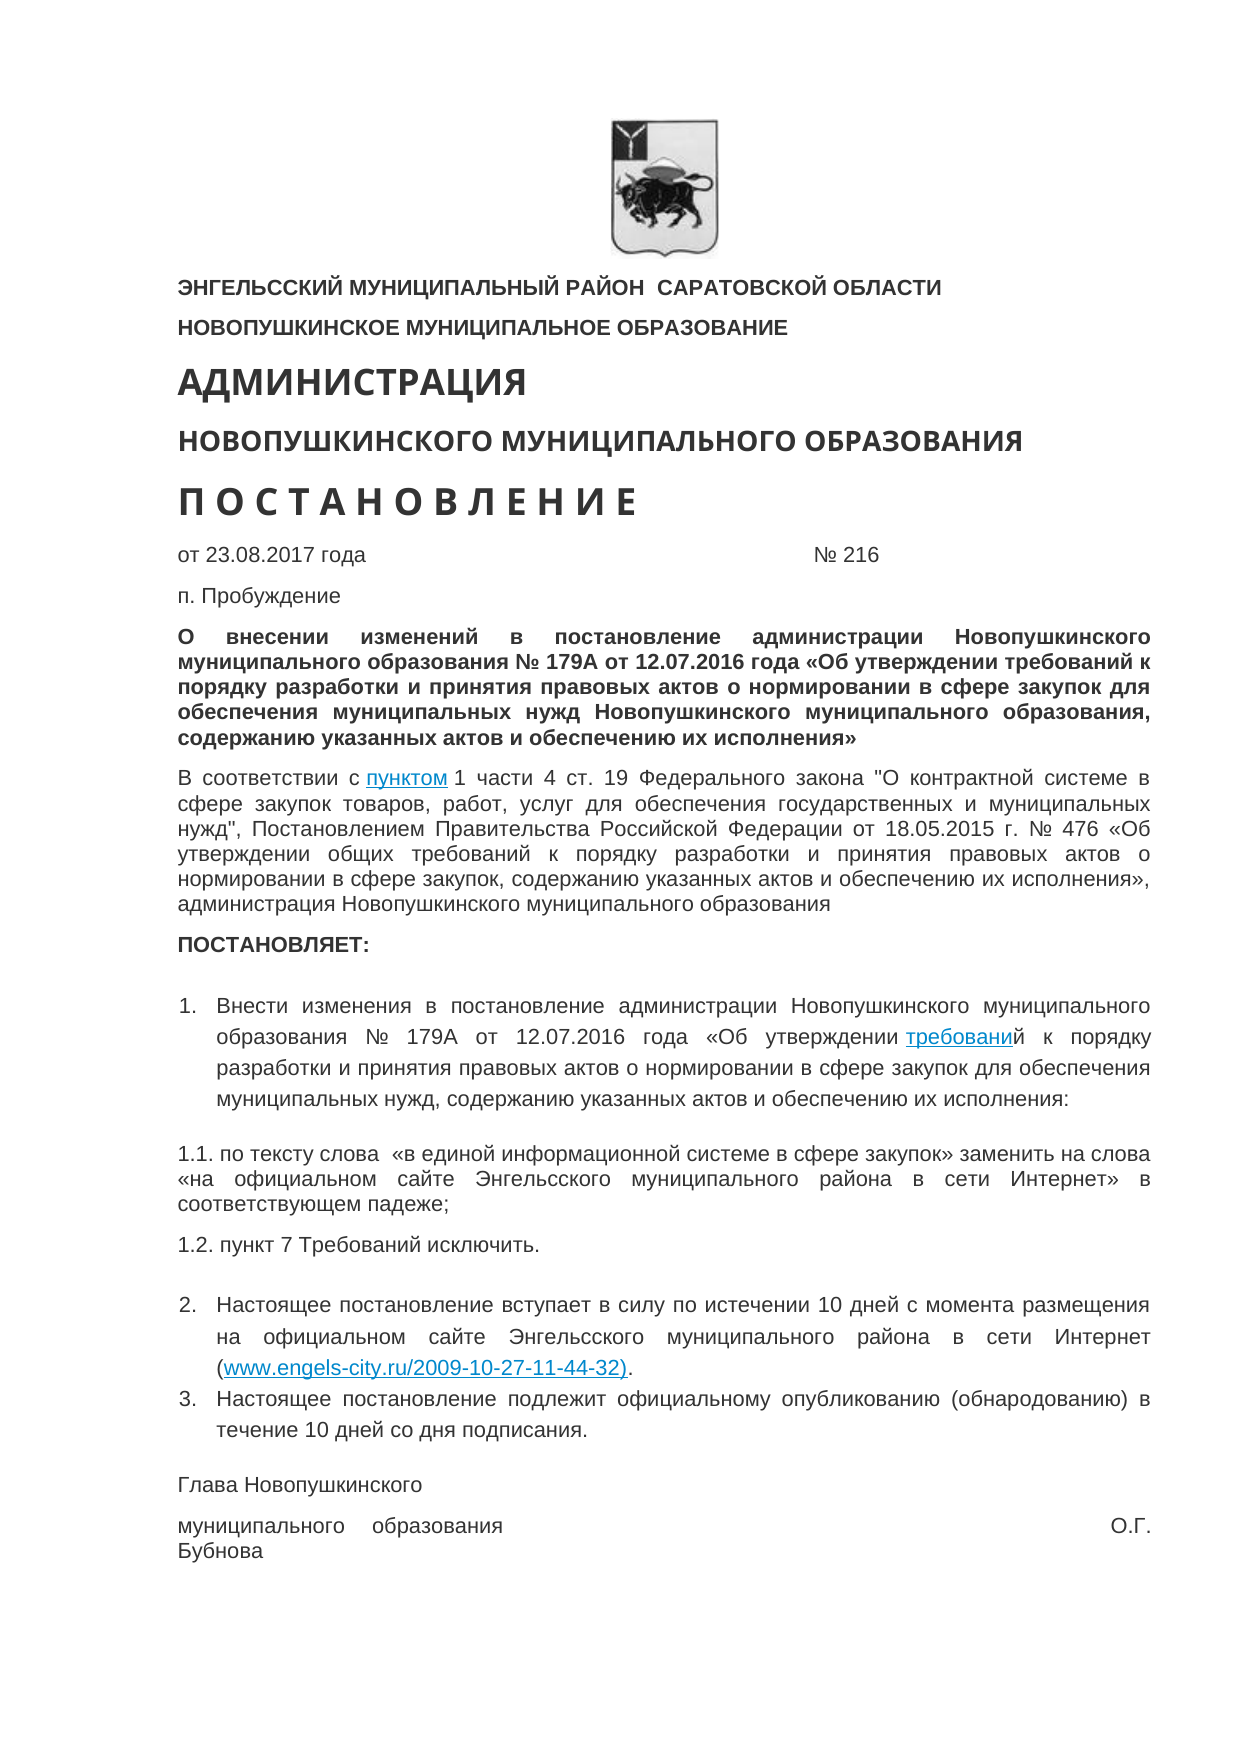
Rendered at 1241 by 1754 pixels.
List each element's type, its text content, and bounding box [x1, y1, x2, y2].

picture [610, 118, 719, 259]
text 1.2. пункт 7 Требований исключить. [177, 1232, 1152, 1257]
list Настоящее постановление подлежит официальному опубликованию (обнародованию) в течение 10 дней со дня подписания. [179, 1380, 1152, 1443]
list Внести изменения в постановление администрации Новопушкинского муниципального образования № 179А от 12.07.2016 года «Об утверждении требований к порядку разработки и принятия правовых актов о нормировании в сфере закупок для обеспечения муниципальных нужд, содержанию указанных актов и обеспечению их исполнения: [179, 987, 1152, 1112]
text В соответствии с пунктом 1 части 4 ст. 19 Федерального закона "О контрактной системе в сфере закупок товаров, работ, услуг для обеспечения государственных и муниципальных нужд", Постановлением Правительства Российской Федерации от 18.05.2015 г. № 476 «Об утверждении общих требований к порядку разработки и принятия правовых актов о нормировании в сфере закупок, содержанию указанных актов и обеспечению их исполнения», администрация Новопушкинского муниципального образования [177, 765, 1152, 917]
text П О С Т А Н О В Л Е Н И Е [177, 475, 1152, 526]
text АДМИНИСТРАЦИЯ [177, 356, 1152, 406]
text НОВОПУШКИНСКОГО МУНИЦИПАЛЬНОГО ОБРАЗОВАНИЯ [177, 421, 1152, 460]
text О внесении изменений в постановление администрации Новопушкинского муниципального образования № 179А от 12.07.2016 года «Об утверждении требований к порядку разработки и принятия правовых актов о нормировании в сфере закупок для обеспечения муниципальных нужд Новопушкинского муниципального образования, содержанию указанных актов и обеспечению их исполнения» [177, 624, 1152, 750]
text 1.1. по тексту слова «в единой информационной системе в сфере закупок» заменить на слова «на официальном сайте Энгельсского муниципального района в сети Интернет» в соответствующем падеже; [177, 1141, 1152, 1216]
text п. Пробуждение [177, 583, 1152, 608]
text ЭНГЕЛЬССКИЙ МУНИЦИПАЛЬНЫЙ РАЙОН САРАТОВСКОЙ ОБЛАСТИ [177, 274, 1152, 299]
text НОВОПУШКИНСКОЕ МУНИЦИПАЛЬНОЕ ОБРАЗОВАНИЕ [177, 315, 1152, 340]
text ПОСТАНОВЛЯЕТ: [177, 932, 1152, 957]
text Глава Новопушкинского [177, 1472, 1152, 1497]
text от 23.08.2017 года № 216 [177, 542, 1152, 567]
text муниципального образования О.Г. Бубнова [177, 1513, 1152, 1563]
list Настоящее постановление вступает в силу по истечении 10 дней с момента размещения на официальном сайте Энгельсского муниципального района в сети Интернет (www.engels-city.ru/2009-10-27-11-44-32). [179, 1286, 1152, 1380]
